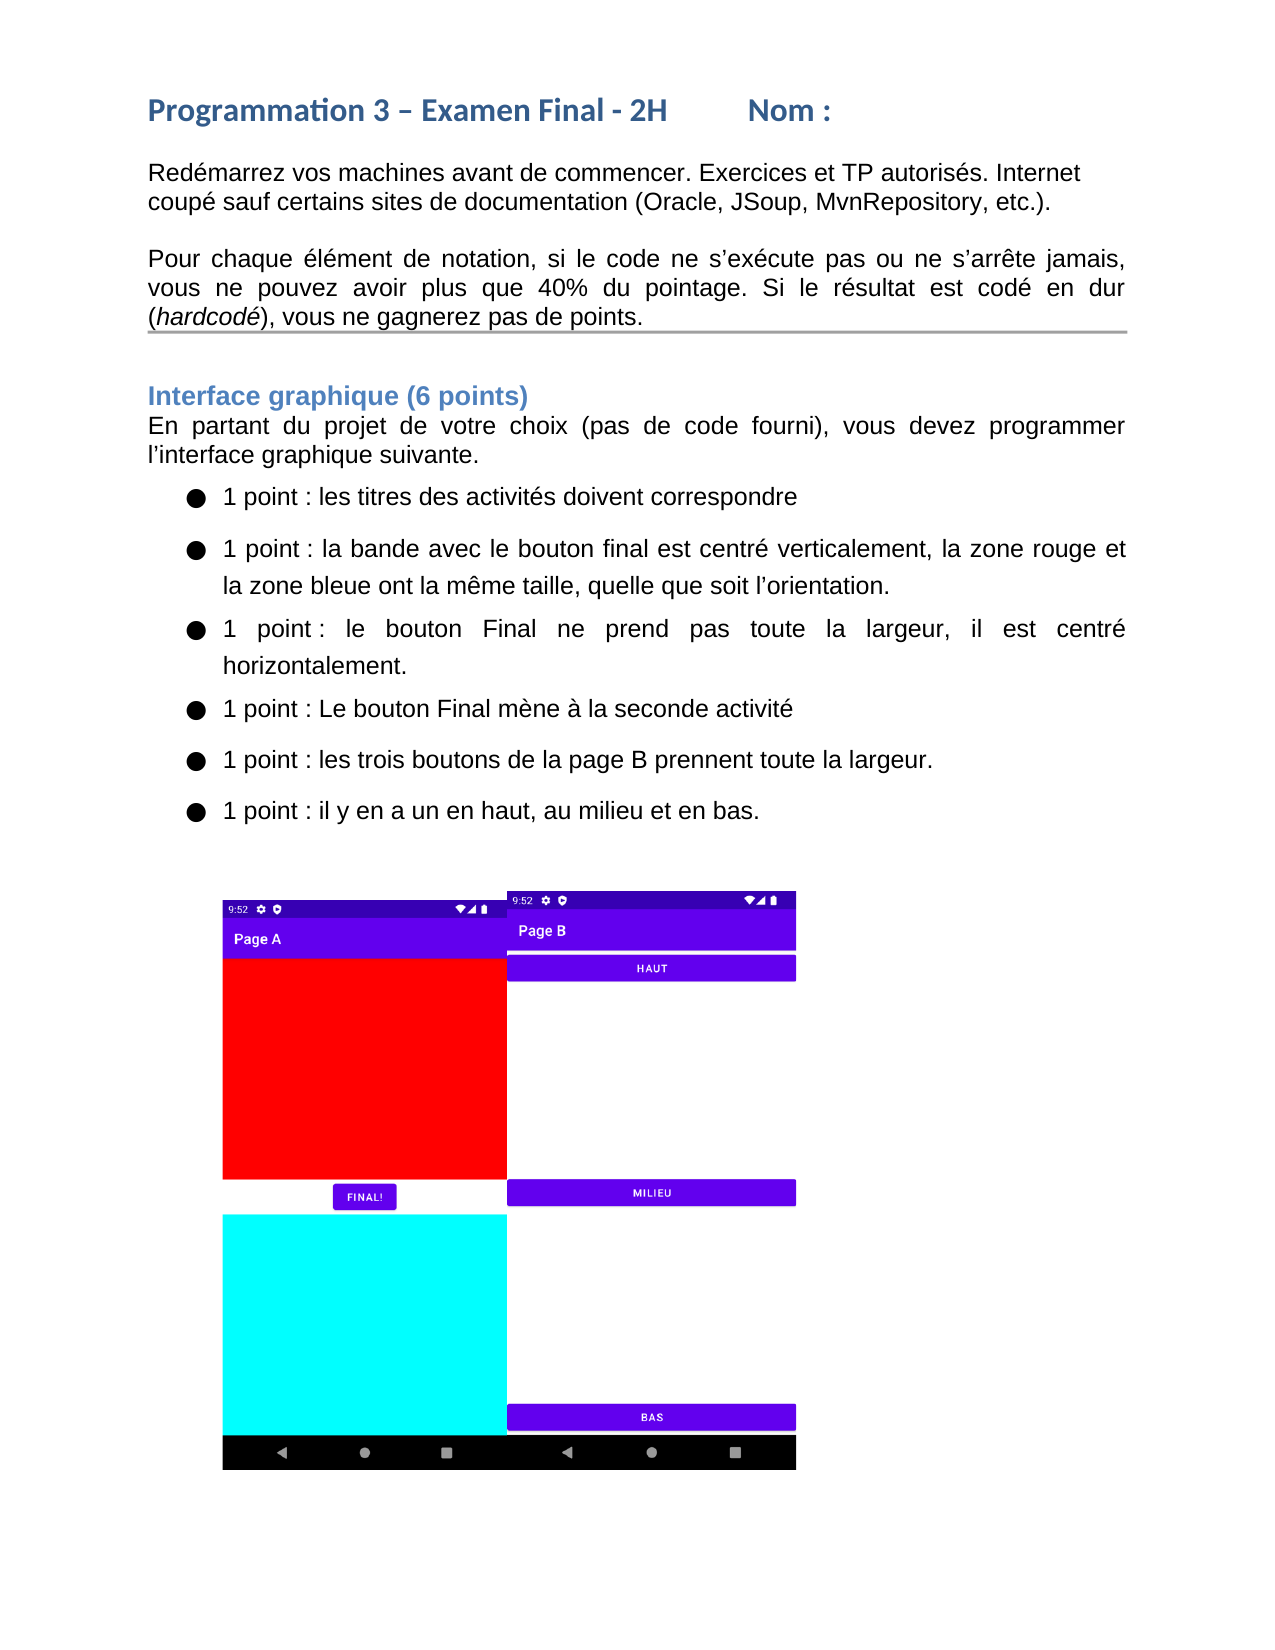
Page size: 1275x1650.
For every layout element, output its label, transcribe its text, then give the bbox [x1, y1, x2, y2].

list 1 point : les trois boutons de la page B prennent toute la largeur. [185, 731, 1127, 783]
list 1 point : les titres des activités doivent correspondre [185, 469, 1127, 520]
text Pour chaque élément de notation, si le code ne s’exécute pas ou ne s’arrête jamais, vous ne pouvez avoir plus que 40% du pointage. Si le résultat est codé en dur (hardcodé), vous ne gagnerez pas de points. [148, 244, 1127, 330]
text Redémarrez vos machines avant de commencer. Exercices et TP autorisés. Internet coupé sauf certains sites de documentation (Oracle, JSoup, MvnRepository, etc.). [148, 158, 1127, 216]
text Interface graphique (6 points) [148, 380, 1127, 411]
text Programmation 3 – Examen Final - 2H Nom : [148, 88, 1127, 129]
list 1 point : il y en a un en haut, au milieu et en bas. [185, 783, 1127, 834]
text En partant du projet de votre choix (pas de code fourni), vous devez programmer l’interface graphique suivante. [148, 411, 1127, 469]
list 1 point : la bande avec le bouton final est centré verticalement, la zone rouge et la zone bleue ont la même taille, quelle que soit l’orientation. [185, 520, 1127, 600]
list 1 point : Le bouton Final mène à la seconde activité [185, 680, 1127, 731]
picture [222, 891, 797, 1470]
list 1 point : le bouton Final ne prend pas toute la largeur, il est centré horizontalement. [185, 600, 1127, 680]
